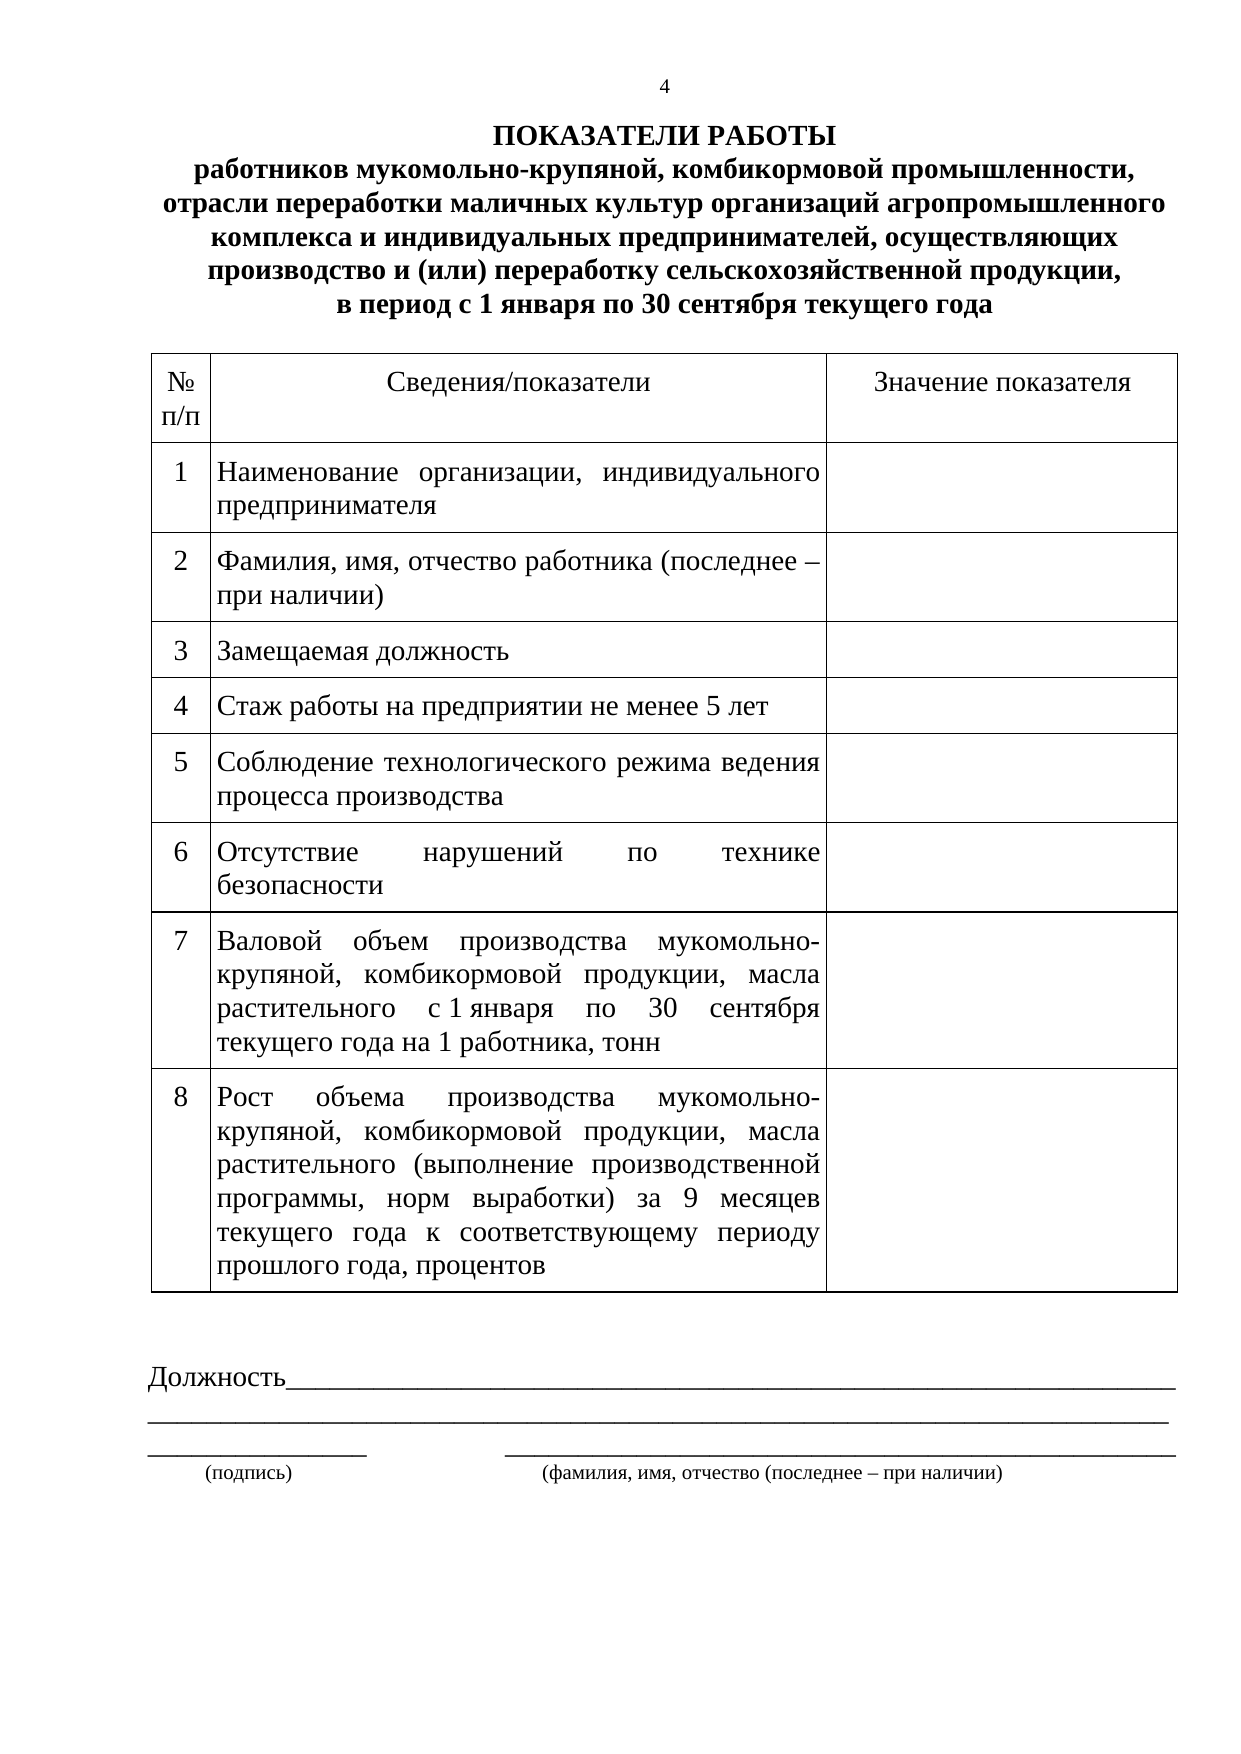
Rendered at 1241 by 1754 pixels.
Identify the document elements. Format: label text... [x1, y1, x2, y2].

table_cell [827, 533, 1177, 621]
table_cell 7 [152, 913, 210, 1068]
table_cell Стаж работы на предприятии не менее 5 лет [211, 678, 826, 733]
table_cell 8 [152, 1069, 210, 1291]
table_cell 6 [152, 823, 210, 911]
table_cell [827, 622, 1177, 677]
table_header № п/п [152, 354, 210, 442]
table_cell [827, 443, 1177, 532]
table_cell 2 [152, 533, 210, 621]
table_cell Фамилия, имя, отчество работника (последнее – при наличии) [211, 533, 826, 621]
table_cell 3 [152, 622, 210, 677]
table_cell Наименование организации, индивидуального предпринимателя [211, 443, 826, 532]
table_cell [827, 913, 1177, 1068]
table_cell Соблюдение технологического режима ведения процесса производства [211, 734, 826, 822]
table_cell [827, 823, 1177, 911]
table_header Сведения/показатели [211, 354, 826, 442]
table_cell 1 [152, 443, 210, 532]
table_header Значение показателя [827, 354, 1177, 442]
table_cell [827, 734, 1177, 822]
table_cell 5 [152, 734, 210, 822]
table_cell Рост объема производства мукомольно-крупяной, комбикормовой продукции, масла растительного (выполнение производственной программы, норм выработки) за 9 месяцев текущего года к соответствующему периоду прошлого года, процентов [211, 1069, 826, 1291]
text Должность_____________________________________________________________ ______________________________________________________________________ [148, 1359, 1181, 1427]
text _______________ ______________________________________________ [148, 1427, 1181, 1460]
table_cell [827, 1069, 1177, 1291]
table_cell 4 [152, 678, 210, 733]
table_cell Отсутствие нарушений по технике безопасности [211, 823, 826, 911]
table_cell Замещаемая должность [211, 622, 826, 677]
table_cell Валовой объем производства мукомольно-крупяной, комбикормовой продукции, масла растительного с 1 января по 30 сентября текущего года на 1 работника, тонн [211, 913, 826, 1068]
text (подпись) (фамилия, имя, отчество (последнее – при наличии) [148, 1460, 1181, 1484]
text в период с 1 января по 30 сентября текущего года [148, 286, 1181, 319]
table_cell [827, 678, 1177, 733]
text работников мукомольно-крупяной, комбикормовой промышленности, отрасли переработки маличных культур организаций агропромышленного комплекса и индивидуальных предпринимателей, осуществляющих производство и (или) переработку сельскохозяйственной продукции, [148, 152, 1181, 286]
text ПОКАЗАТЕЛИ РАБОТЫ [148, 118, 1181, 152]
